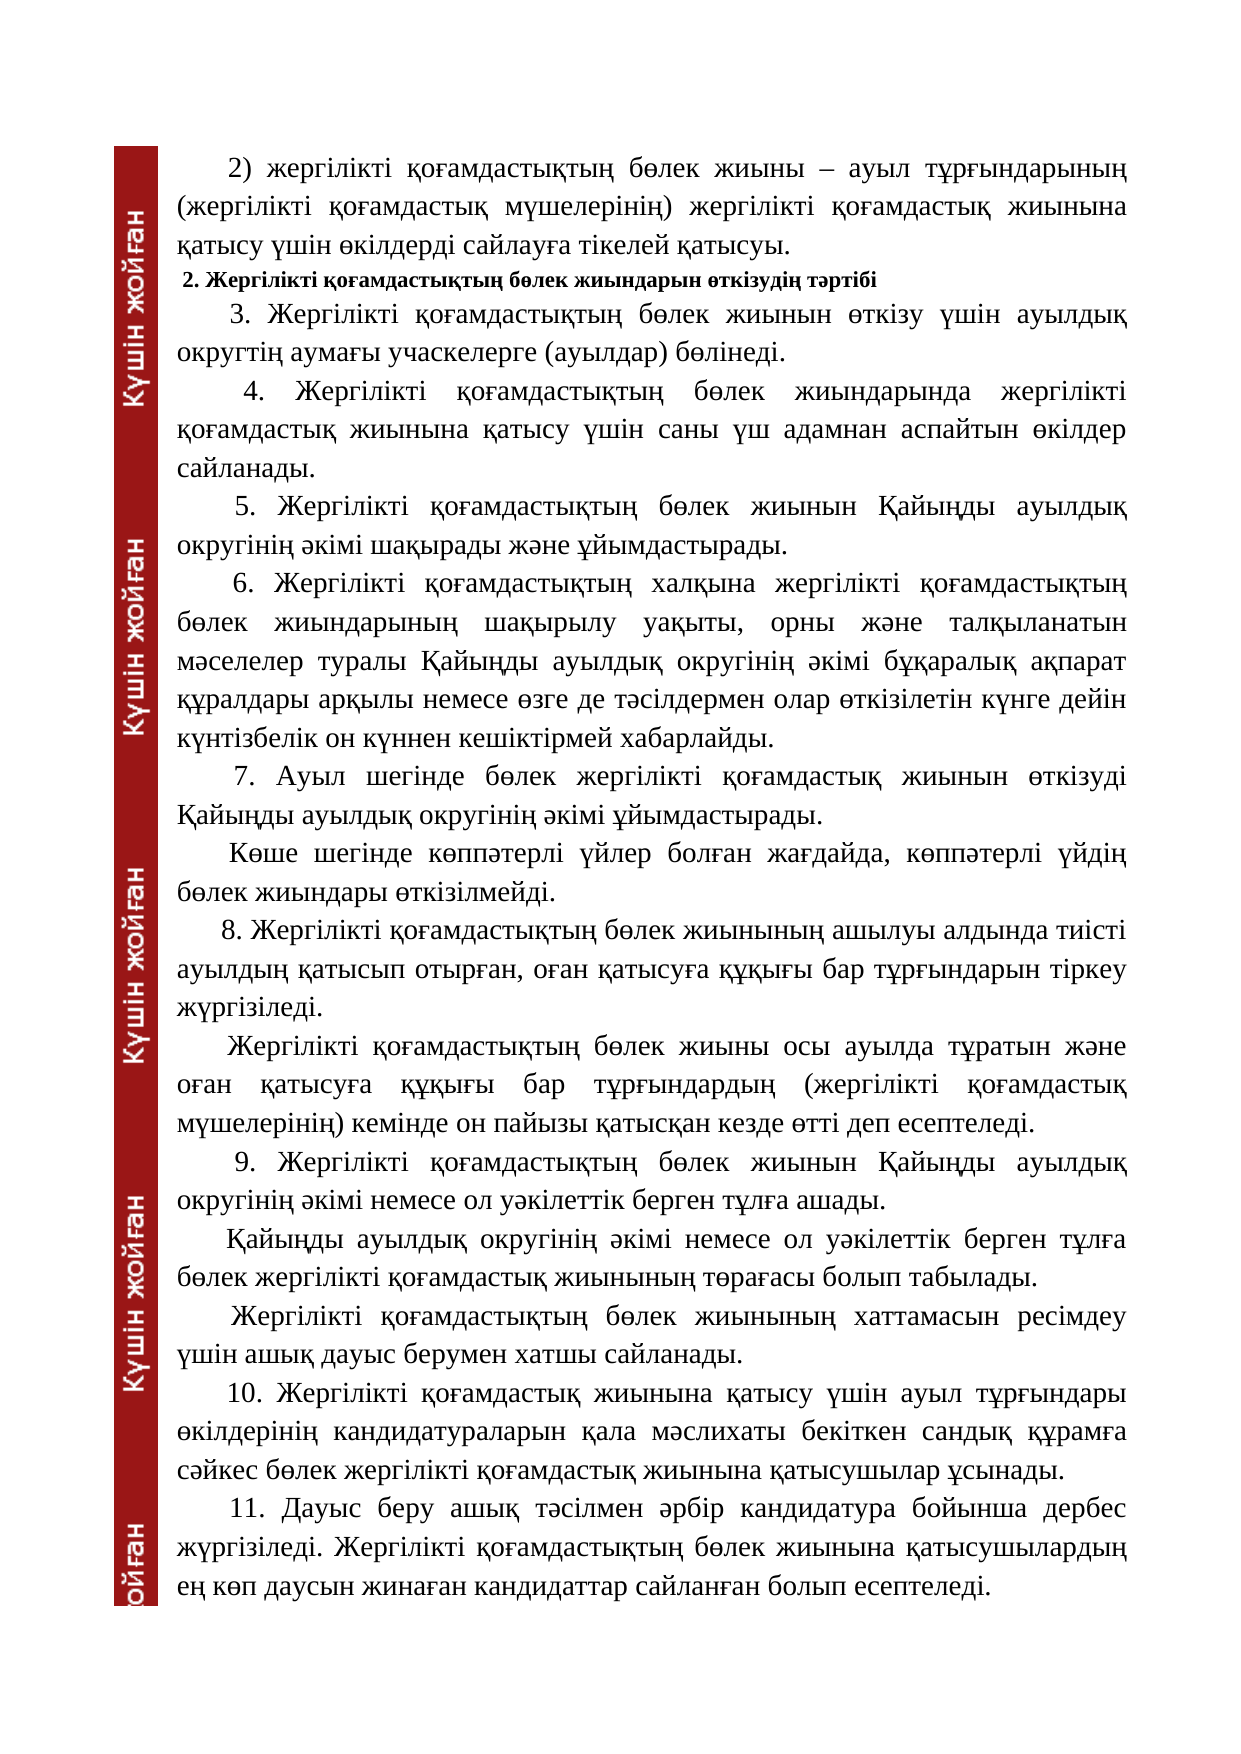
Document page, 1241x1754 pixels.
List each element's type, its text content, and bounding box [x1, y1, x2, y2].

picture [114, 292, 158, 296]
picture [114, 561, 158, 566]
picture [114, 1293, 158, 1298]
text 4. Жергілікті қоғамдастықтың бөлек жиындарында жергілікті қоғамдастық жиынына қатысу үшін саны үш адамнан аспайтын өкілдер сайланады. [112, 373, 1128, 483]
picture [114, 368, 158, 373]
text 9. Жергілікті қоғамдастықтың бөлек жиынын Қайыңды ауылдық округінің әкімі немесе ол уәкілеттік берген тұлға ашады. [112, 1144, 1128, 1216]
text Жергілікті қоғамдастықтың бөлек жиыны осы ауылда тұратын және оған қатысуға құқығы бар тұрғындардың (жергілікті қоғамдастық мүшелерінің) кемінде он пайызы қатысқан кезде өтті деп есептеледі. [112, 1028, 1128, 1139]
text 5. Жергілікті қоғамдастықтың бөлек жиынын Қайыңды ауылдық округінің әкімі шақырады және ұйымдастырады. [112, 488, 1128, 561]
text Қайыңды ауылдық округінің әкімі немесе ол уәкілеттік берген тұлға бөлек жергілікті қоғамдастық жиынының төрағасы болып табылады. [112, 1221, 1128, 1293]
text 3. Жергілікті қоғамдастықтың бөлек жиынын өткізу үшін ауылдық округтің аумағы учаскелерге (ауылдар) бөлінеді. [112, 296, 1128, 368]
text 10. Жергілікті қоғамдастық жиынына қатысу үшін ауыл тұрғындары өкілдерінің кандидатураларын қала мәслихаты бекіткен сандық құрамға сәйкес бөлек жергілікті қоғамдастық жиынына қатысушылар ұсынады. [112, 1375, 1128, 1486]
text 2. Жергілікті қоғамдастықтың бөлек жиындарын өткізудің тәртібі [112, 266, 1128, 292]
picture [114, 146, 158, 150]
text Көше шегінде көппәтерлі үйлер болған жағдайда, көппәтерлі үйдің бөлек жиындары өткізілмейді. [112, 835, 1128, 907]
picture [114, 1601, 158, 1606]
text 6. Жергілікті қоғамдастықтың халқына жергілікті қоғамдастықтың бөлек жиындарының шақырылу уақыты, орны және талқыланатын мәселелер туралы Қайыңды ауылдық округінің әкімі бұқаралық ақпарат құралдары арқылы немесе өзге де тәсілдермен олар өткізілетін күнге дейін күнтізбелік он күннен кешіктірмей хабарлайды. [112, 566, 1128, 753]
text 11. Дауыс беру ашық тәсілмен әрбір кандидатура бойынша дербес жүргізіледі. Жергілікті қоғамдастықтың бөлек жиынына қатысушылардың ең көп даусын жинаған кандидаттар сайланған болып есептеледі. [112, 1491, 1128, 1601]
text Жергілікті қоғамдастықтың бөлек жиынының хаттамасын ресімдеу үшін ашық дауыс берумен хатшы сайланады. [112, 1298, 1128, 1370]
picture [114, 753, 158, 758]
picture [114, 907, 158, 912]
picture [114, 830, 158, 835]
picture [114, 483, 158, 488]
picture [114, 1216, 158, 1221]
text 8. Жергілікті қоғамдастықтың бөлек жиынының ашылуы алдында тиісті ауылдың қатысып отырған, оған қатысуға құқығы бар тұрғындарын тіркеу жүргізіледі. [112, 912, 1128, 1023]
picture [114, 1139, 158, 1144]
picture [114, 261, 158, 266]
picture [114, 1486, 158, 1491]
text 7. Ауыл шегінде бөлек жергілікті қоғамдастық жиынын өткізуді Қайыңды ауылдық округінің әкімі ұйымдастырады. [112, 758, 1128, 830]
picture [114, 1023, 158, 1028]
picture [114, 1370, 158, 1375]
text 2) жергілікті қоғамдастықтың бөлек жиыны – ауыл тұрғындарының (жергілікті қоғамдастық мүшелерінің) жергілікті қоғамдастық жиынына қатысу үшін өкілдерді сайлауға тікелей қатысуы. [112, 150, 1128, 261]
